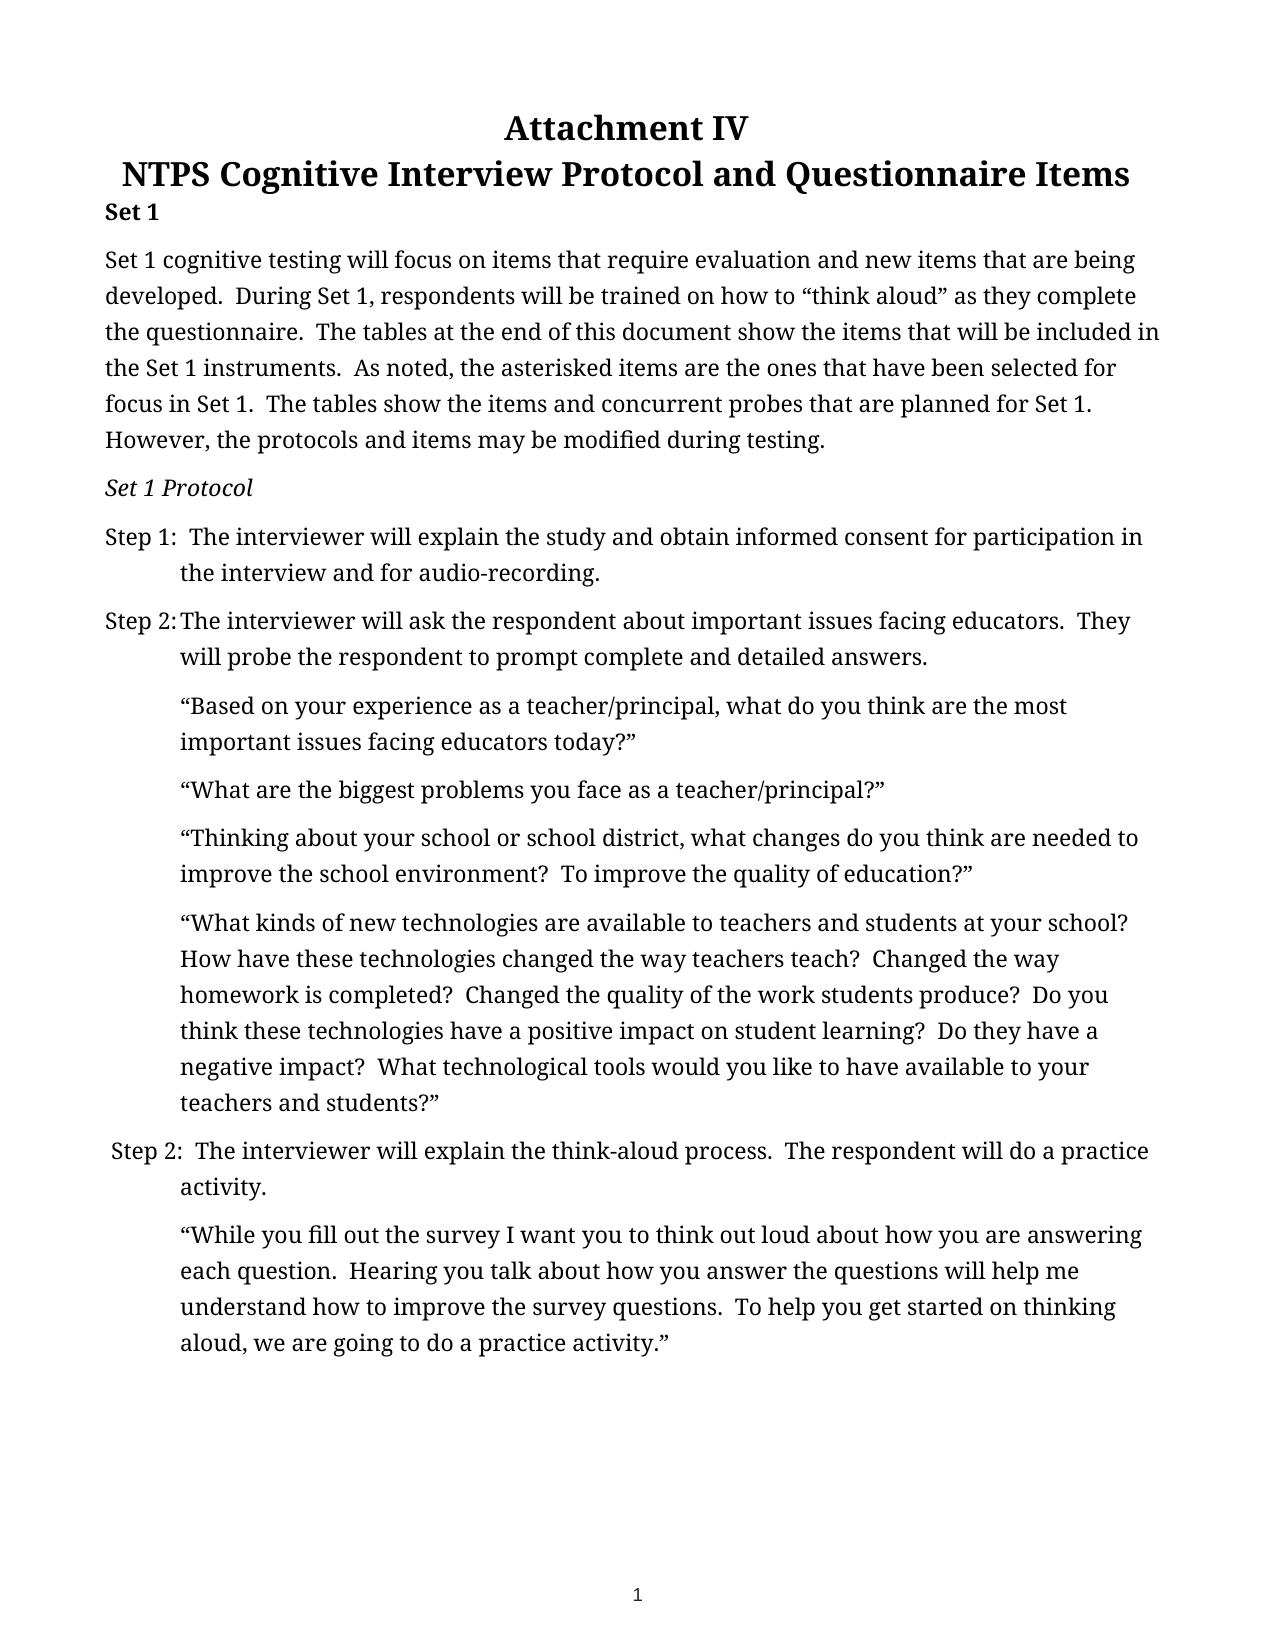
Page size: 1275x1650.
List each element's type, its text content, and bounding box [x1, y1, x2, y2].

text Step 1: The interviewer will explain the study and obtain informed consent for participation in the interview and for audio-recording. [105, 521, 1170, 588]
text Set 1 Protocol [105, 472, 1170, 504]
text Step 2: The interviewer will explain the think-aloud process. The respondent will do a practice activity. [105, 1135, 1170, 1202]
text Set 1 cognitive testing will focus on items that require evaluation and new items that are being developed. During Set 1, respondents will be trained on how to “think aloud” as they complete the questionnaire. The tables at the end of this document show the items that will be included in the Set 1 instruments. As noted, the asterisked items are the ones that have been selected for focus in Set 1. The tables show the items and concurrent probes that are planned for Set 1. However, the protocols and items may be modified during testing. [105, 244, 1170, 455]
text “What kinds of new technologies are available to teachers and students at your school? How have these technologies changed the way teachers teach? Changed the way homework is completed? Changed the quality of the work students produce? Do you think these technologies have a positive impact on student learning? Do they have a negative impact? What technological tools would you like to have available to your teachers and students?” [180, 907, 1170, 1118]
text Set 1 [105, 196, 1170, 227]
subtitle NTPS Cognitive Interview Protocol and Questionnaire Items [105, 150, 1147, 196]
text “Thinking about your school or school district, what changes do you think are needed to improve the school environment? To improve the quality of education?” [180, 822, 1170, 889]
text Step 2: The interviewer will ask the respondent about important issues facing educators. They will probe the respondent to prompt complete and detailed answers. [105, 605, 1170, 672]
text “What are the biggest problems you face as a teacher/principal?” [180, 774, 1170, 805]
text “Based on your experience as a teacher/principal, what do you think are the most important issues facing educators today?” [180, 689, 1170, 757]
subtitle Attachment IV [105, 105, 1147, 150]
text “While you fill out the survey I want you to think out loud about how you are answering each question. Hearing you talk about how you answer the questions will help me understand how to improve the survey questions. To help you get started on thinking aloud, we are going to do a practice activity.” [180, 1219, 1170, 1358]
